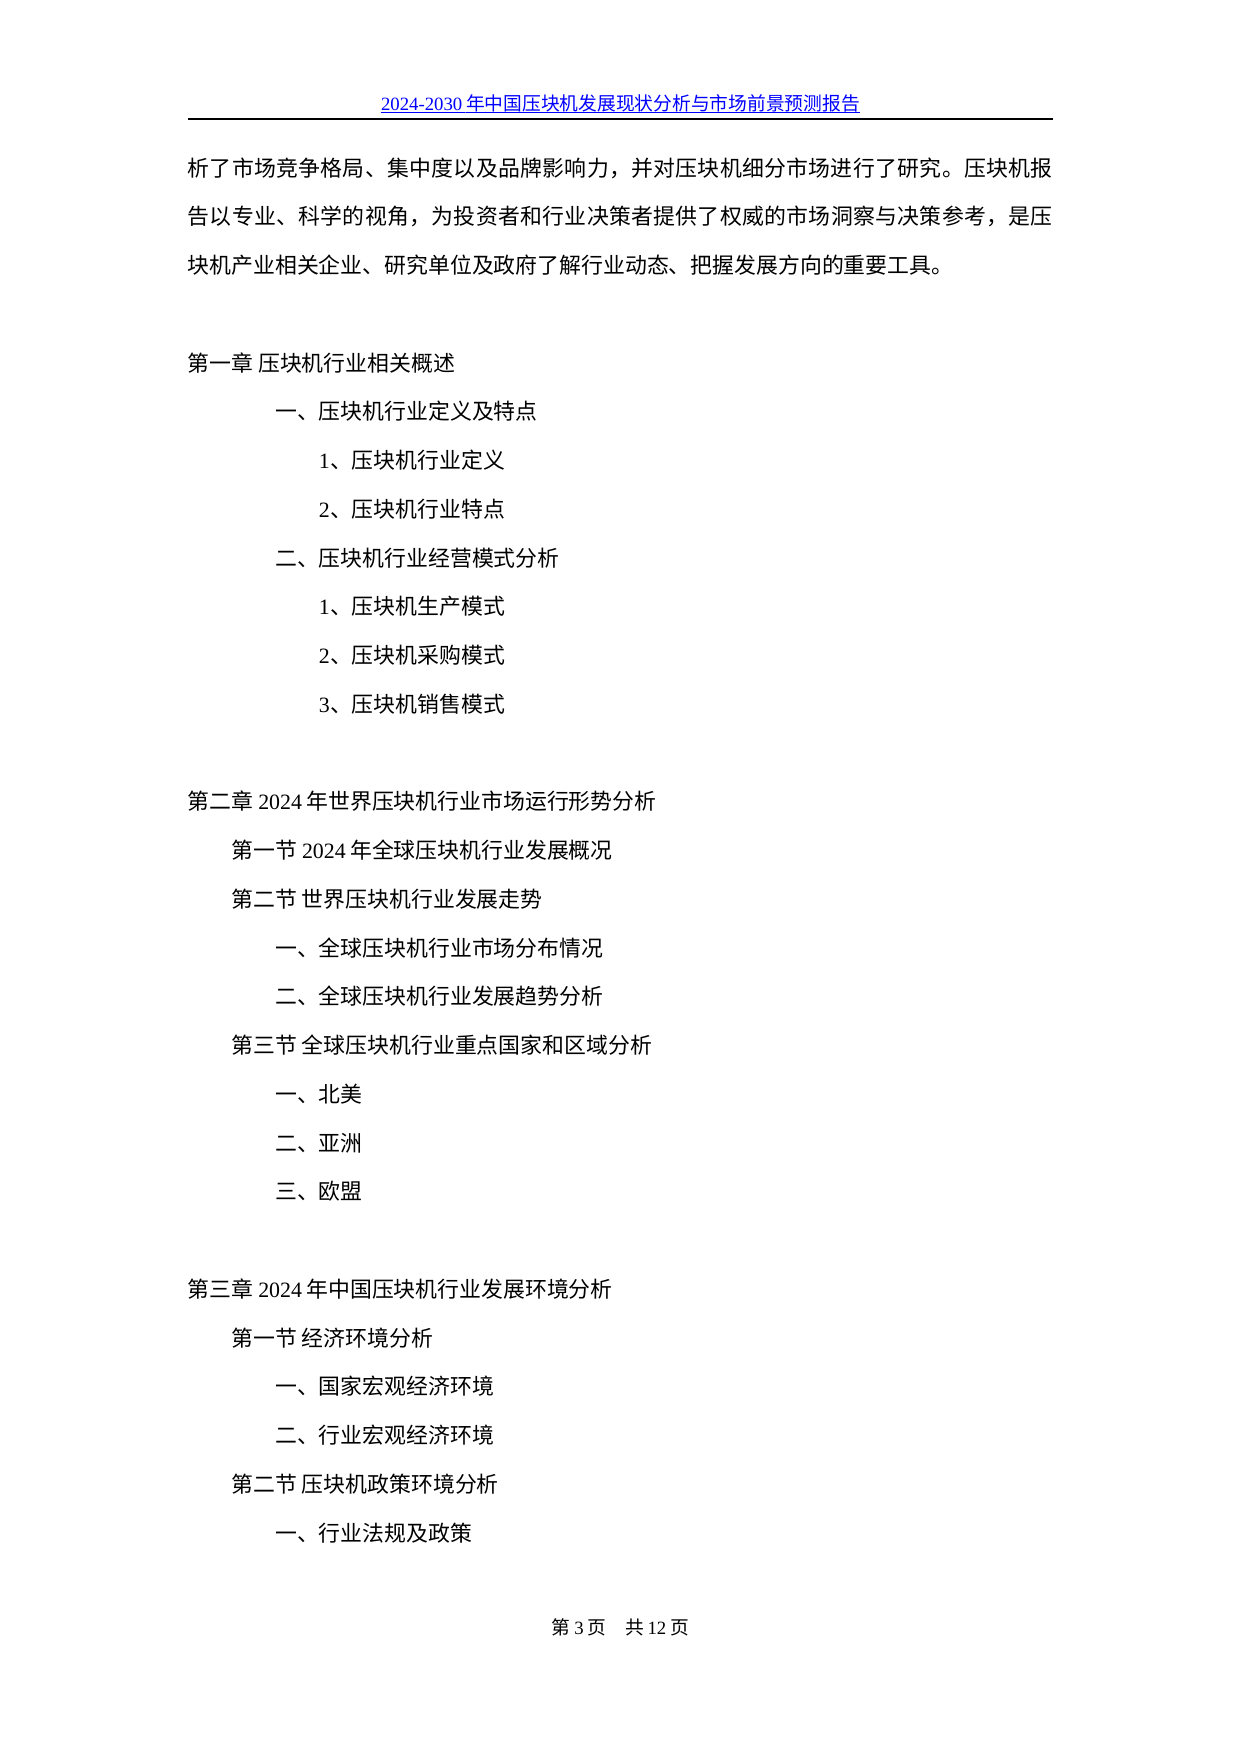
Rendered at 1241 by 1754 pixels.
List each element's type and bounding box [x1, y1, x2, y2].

text [187, 150, 1053, 1548]
